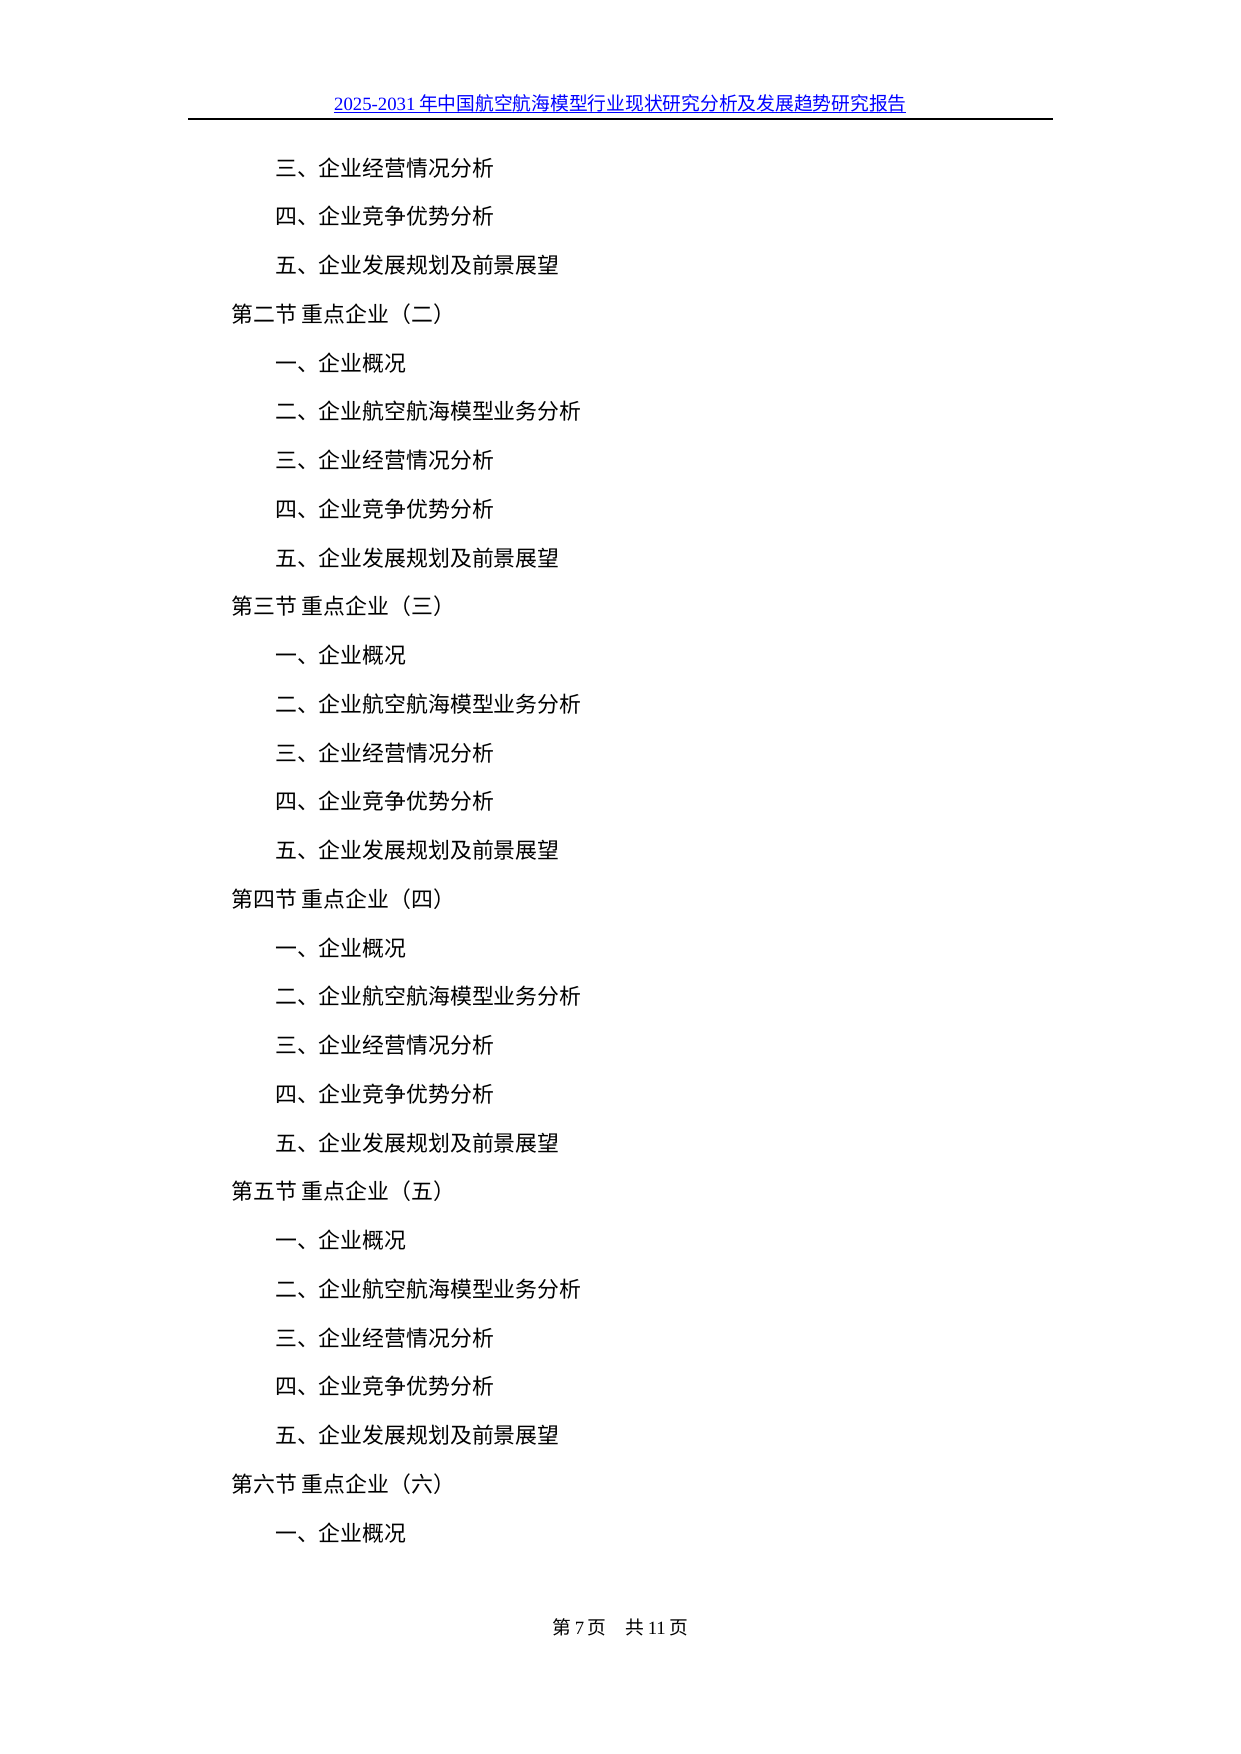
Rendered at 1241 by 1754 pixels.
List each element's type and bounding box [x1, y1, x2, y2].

text [187, 150, 1053, 1548]
